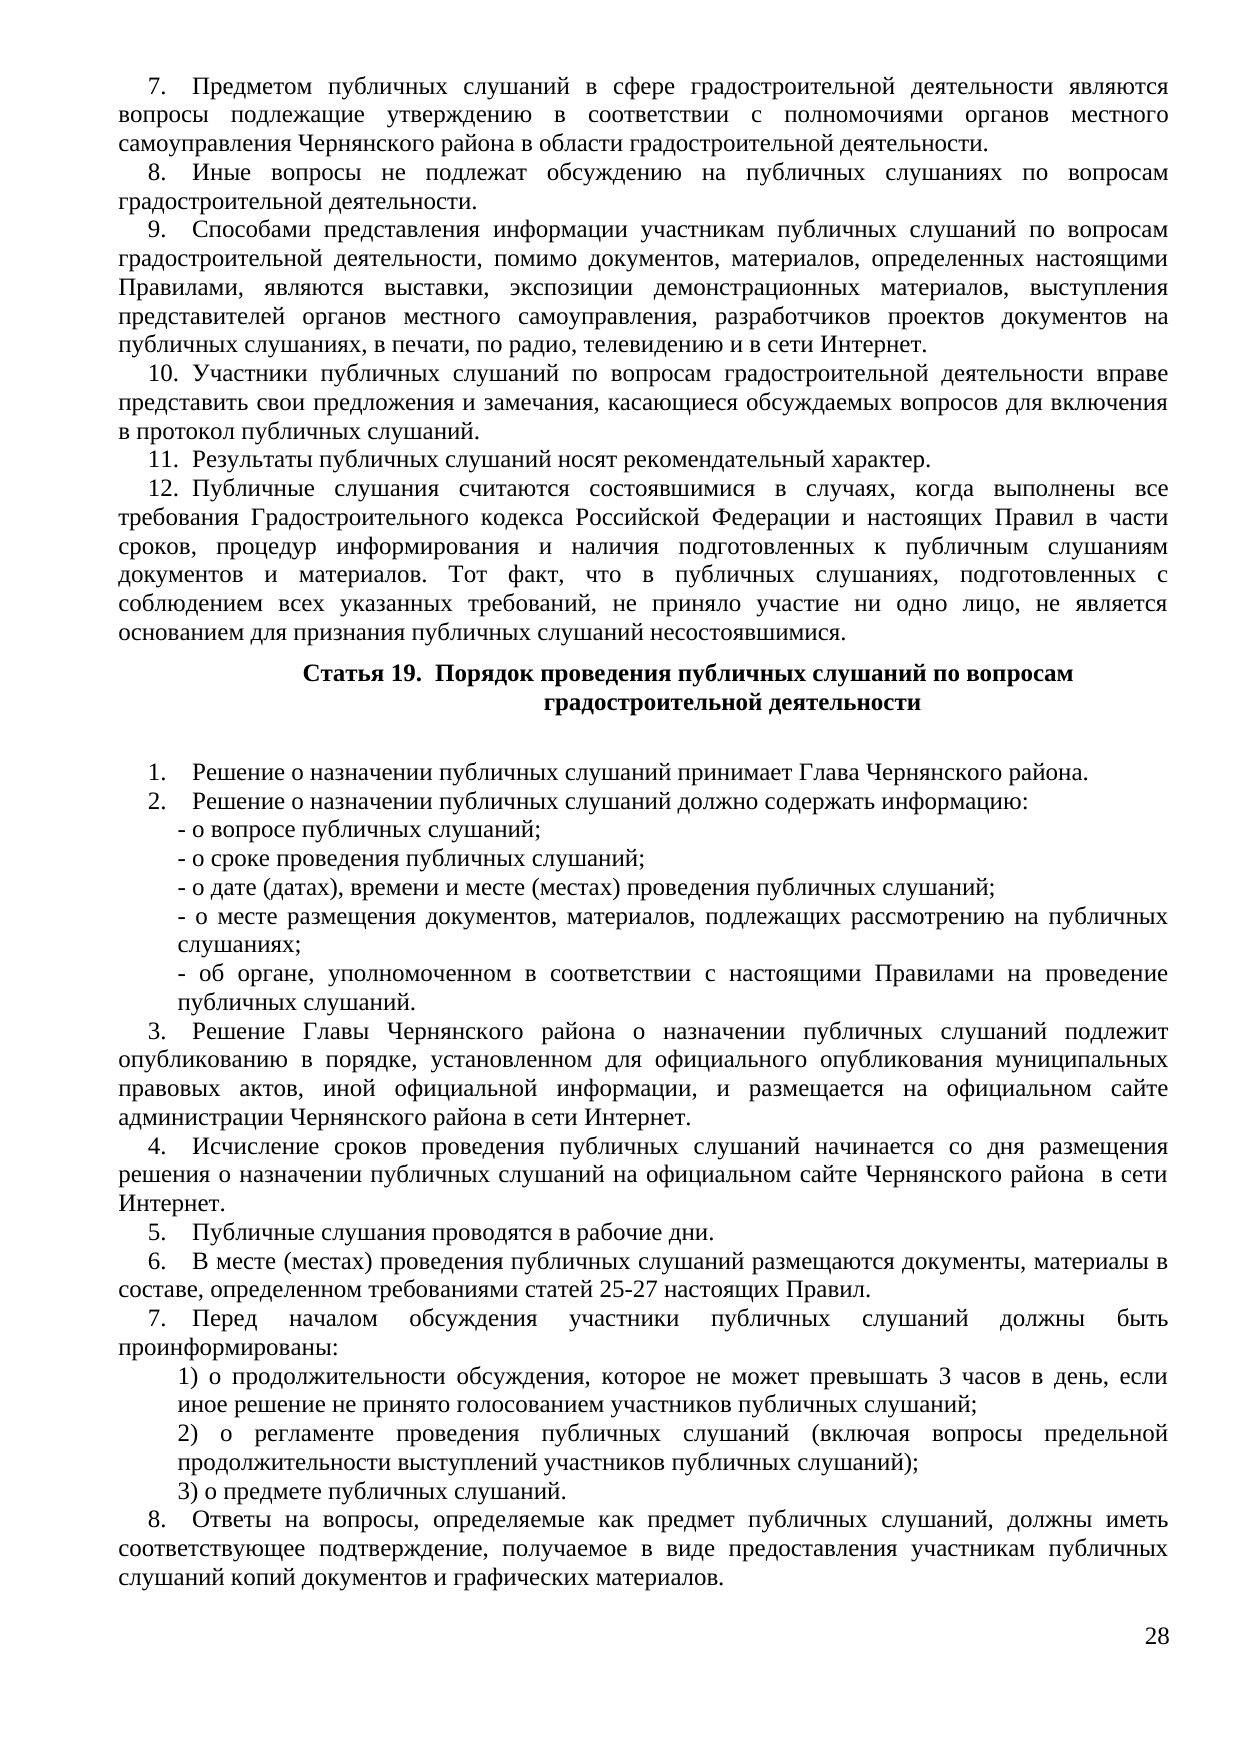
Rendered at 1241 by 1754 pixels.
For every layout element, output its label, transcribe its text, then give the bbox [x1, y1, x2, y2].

text 3) о предмете публичных слушаний. [177, 1476, 1169, 1504]
list Публичные слушания проводятся в рабочие дни. [118, 1217, 1169, 1246]
list В месте (местах) проведения публичных слушаний размещаются документы, материалы в составе, определенном требованиями статей 25-27 настоящих Правил. [118, 1246, 1169, 1303]
list Решение о назначении публичных слушаний должно содержать информацию: [118, 786, 1169, 814]
list Предметом публичных слушаний в сфере градостроительной деятельности являются вопросы подлежащие утверждению в соответствии с полномочиями органов местного самоуправления Чернянского района в области градостроительной деятельности. [118, 71, 1169, 157]
text - о дате (датах), времени и месте (местах) проведения публичных слушаний; [177, 872, 1169, 901]
text 2) о регламенте проведения публичных слушаний (включая вопросы предельной продолжительности выступлений участников публичных слушаний); [177, 1418, 1169, 1476]
list Способами представления информации участникам публичных слушаний по вопросам градостроительной деятельности, помимо документов, материалов, определенных настоящими Правилами, являются выставки, экспозиции демонстрационных материалов, выступления представителей органов местного самоуправления, разработчиков проектов документов на публичных слушаниях, в печати, по радио, телевидению и в сети Интернет. [118, 214, 1169, 358]
text - об органе, уполномоченном в соответствии с настоящими Правилами на проведение публичных слушаний. [177, 958, 1169, 1016]
text - о вопросе публичных слушаний; [177, 814, 1169, 843]
list Исчисление сроков проведения публичных слушаний начинается со дня размещения решения о назначении публичных слушаний на официальном сайте Чернянского района в сети Интернет. [118, 1131, 1169, 1217]
text - о сроке проведения публичных слушаний; [177, 843, 1169, 872]
list Перед началом обсуждения участники публичных слушаний должны быть проинформированы: [118, 1303, 1169, 1361]
list Участники публичных слушаний по вопросам градостроительной деятельности вправе представить свои предложения и замечания, касающиеся обсуждаемых вопросов для включения в протокол публичных слушаний. [118, 358, 1169, 444]
list Решение о назначении публичных слушаний принимает Глава Чернянского района. [118, 757, 1169, 786]
text - о месте размещения документов, материалов, подлежащих рассмотрению на публичных слушаниях; [177, 901, 1169, 958]
list Ответы на вопросы, определяемые как предмет публичных слушаний, должны иметь соответствующее подтверждение, получаемое в виде предоставления участникам публичных слушаний копий документов и графических материалов. [118, 1504, 1169, 1591]
list Публичные слушания считаются состоявшимися в случаях, когда выполнены все требования Градостроительного кодекса Российской Федерации и настоящих Правил в части сроков, процедур информирования и наличия подготовленных к публичным слушаниям документов и материалов. Тот факт, что в публичных слушаниях, подготовленных с соблюдением всех указанных требований, не приняло участие ни одно лицо, не является основанием для признания публичных слушаний несостоявшимися. [118, 473, 1169, 646]
list Иные вопросы не подлежат обсуждению на публичных слушаниях по вопросам градостроительной деятельности. [118, 157, 1169, 214]
list Решение Главы Чернянского района о назначении публичных слушаний подлежит опубликованию в порядке, установленном для официального опубликования муниципальных правовых актов, иной официальной информации, и размещается на официальном сайте администрации Чернянского района в сети Интернет. [118, 1016, 1169, 1131]
text 1) о продолжительности обсуждения, которое не может превышать 3 часов в день, если иное решение не принято голосованием участников публичных слушаний; [177, 1361, 1169, 1418]
subtitle Порядок проведения публичных слушаний по вопросам градостроительной деятельности [207, 658, 1169, 716]
list Результаты публичных слушаний носят рекомендательный характер. [118, 444, 1169, 473]
